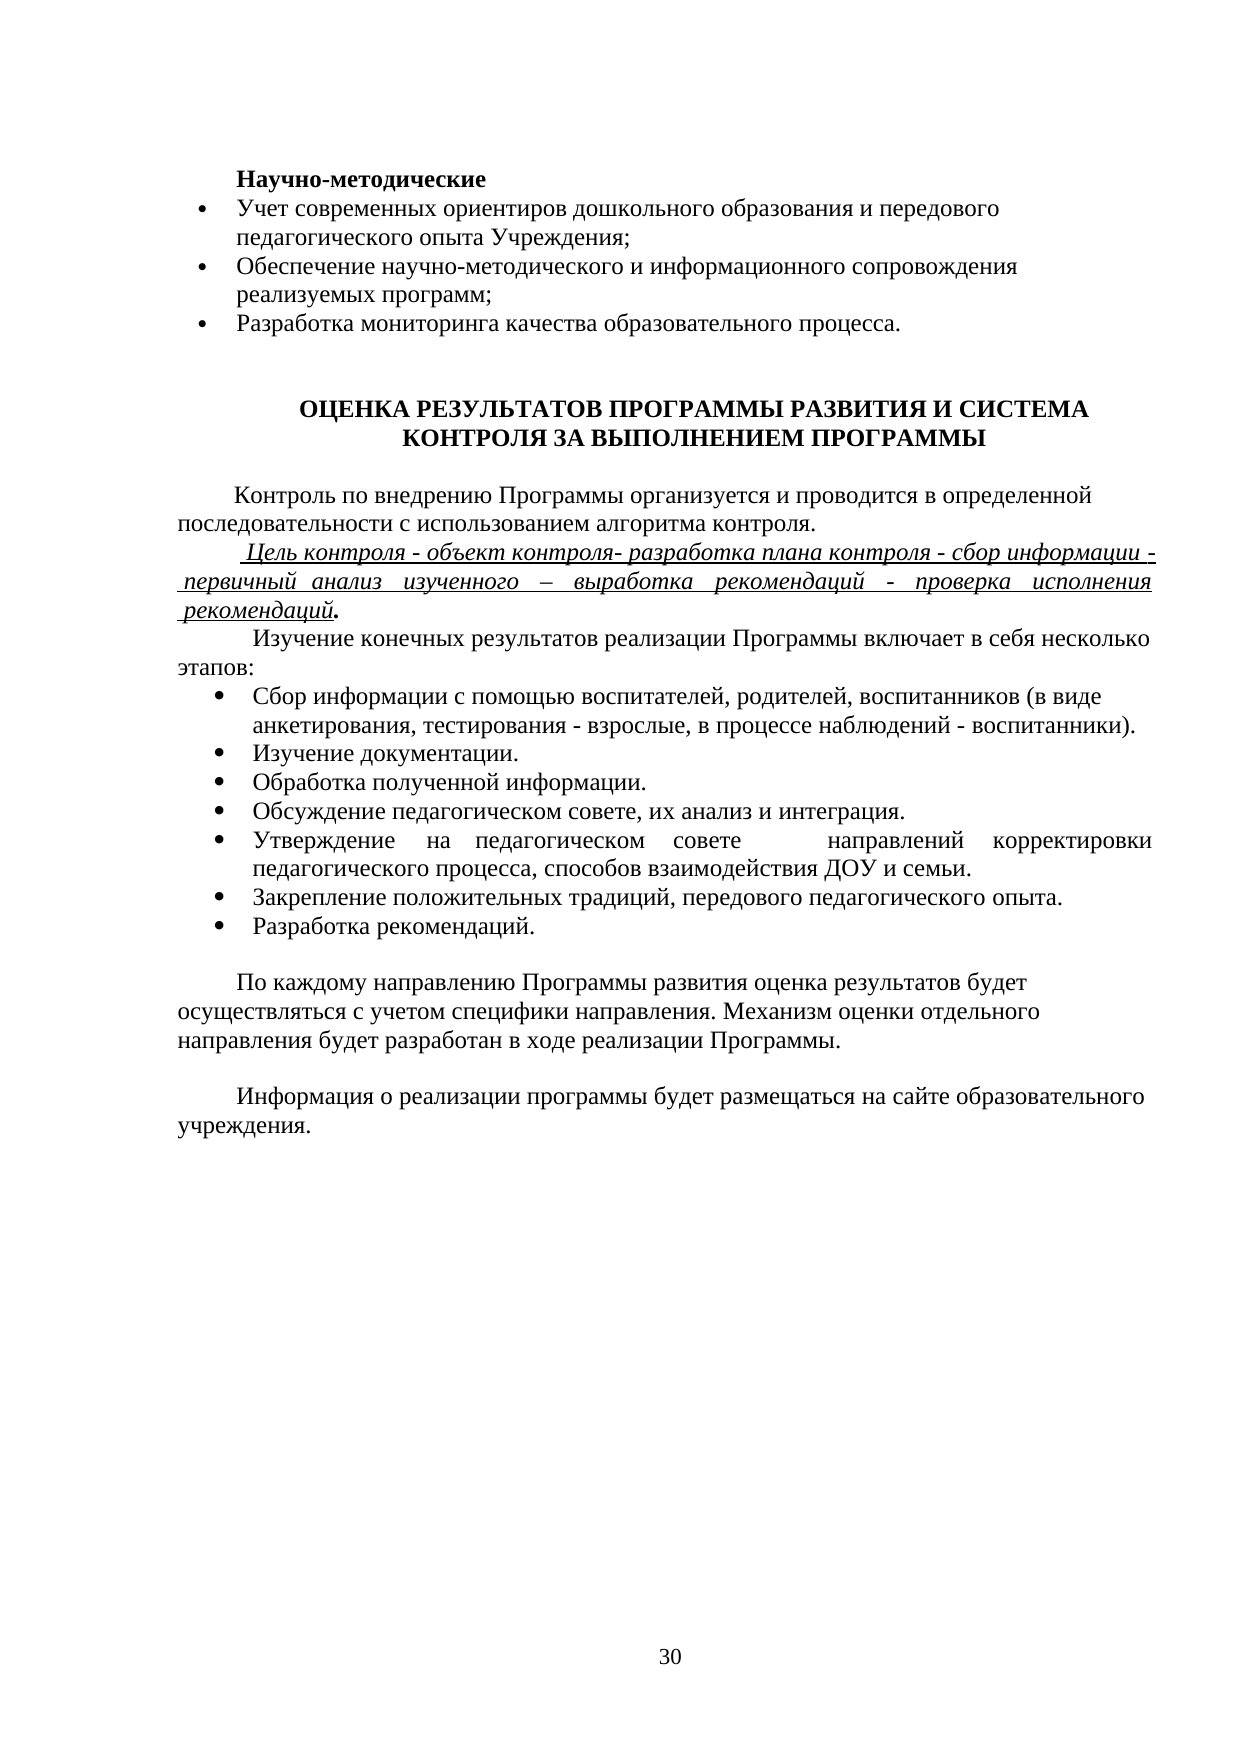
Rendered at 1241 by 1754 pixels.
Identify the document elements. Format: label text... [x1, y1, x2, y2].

text Контроль по внедрению Программы организуется и проводится в определенной последовательности с использованием алгоритма контроля. [177, 480, 1186, 537]
list Обсуждение педагогическом совете, их анализ и интеграция. [215, 796, 1186, 825]
list Закрепление положительных традиций, передового педагогического опыта. [215, 882, 1186, 911]
text Информация о реализации программы будет размещаться на сайте образовательного учреждения. [177, 1081, 1147, 1139]
text По каждому направлению Программы развития оценка результатов будет осуществляться с учетом специфики направления. Механизм оценки отдельного направления будет разработан в ходе реализации Программы. [177, 967, 1042, 1053]
text первичный анализ изученного – выработка рекомендаций - проверка исполнения [177, 566, 1186, 595]
text Научно-методические [236, 164, 1186, 193]
text Изучение конечных результатов реализации Программы включает в себя несколько этапов: [177, 623, 1186, 681]
list Утверждение на педагогическом совете направлений корректировки педагогического процесса, способов взаимодействия ДОУ и семьи. [215, 825, 1152, 882]
list Учет современных ориентиров дошкольного образования и передового педагогического опыта Учреждения; [199, 193, 1016, 251]
list Обработка полученной информации. [215, 767, 1186, 796]
list Разработка рекомендаций. [215, 911, 1186, 940]
list Изучение документации. [215, 738, 1186, 767]
list Разработка мониторинга качества образовательного процесса. [199, 308, 1186, 337]
list Обеспечение научно-методического и информационного сопровождения реализуемых программ; [199, 251, 1034, 308]
text Цель контроля - объект контроля- разработка плана контроля - сбор информации - [240, 537, 1186, 566]
text рекомендаций. [177, 595, 1186, 623]
list Сбор информации с помощью воспитателей, родителей, воспитанников (в виде анкетирования, тестирования - взрослые, в процессе наблюдений - воспитанники). [215, 681, 1151, 738]
text ОЦЕНКА РЕЗУЛЬТАТОВ ПРОГРАММЫ РАЗВИТИЯ И СИСТЕМА КОНТРОЛЯ ЗА ВЫПОЛНЕНИЕМ ПРОГРАММЫ [239, 394, 1149, 452]
